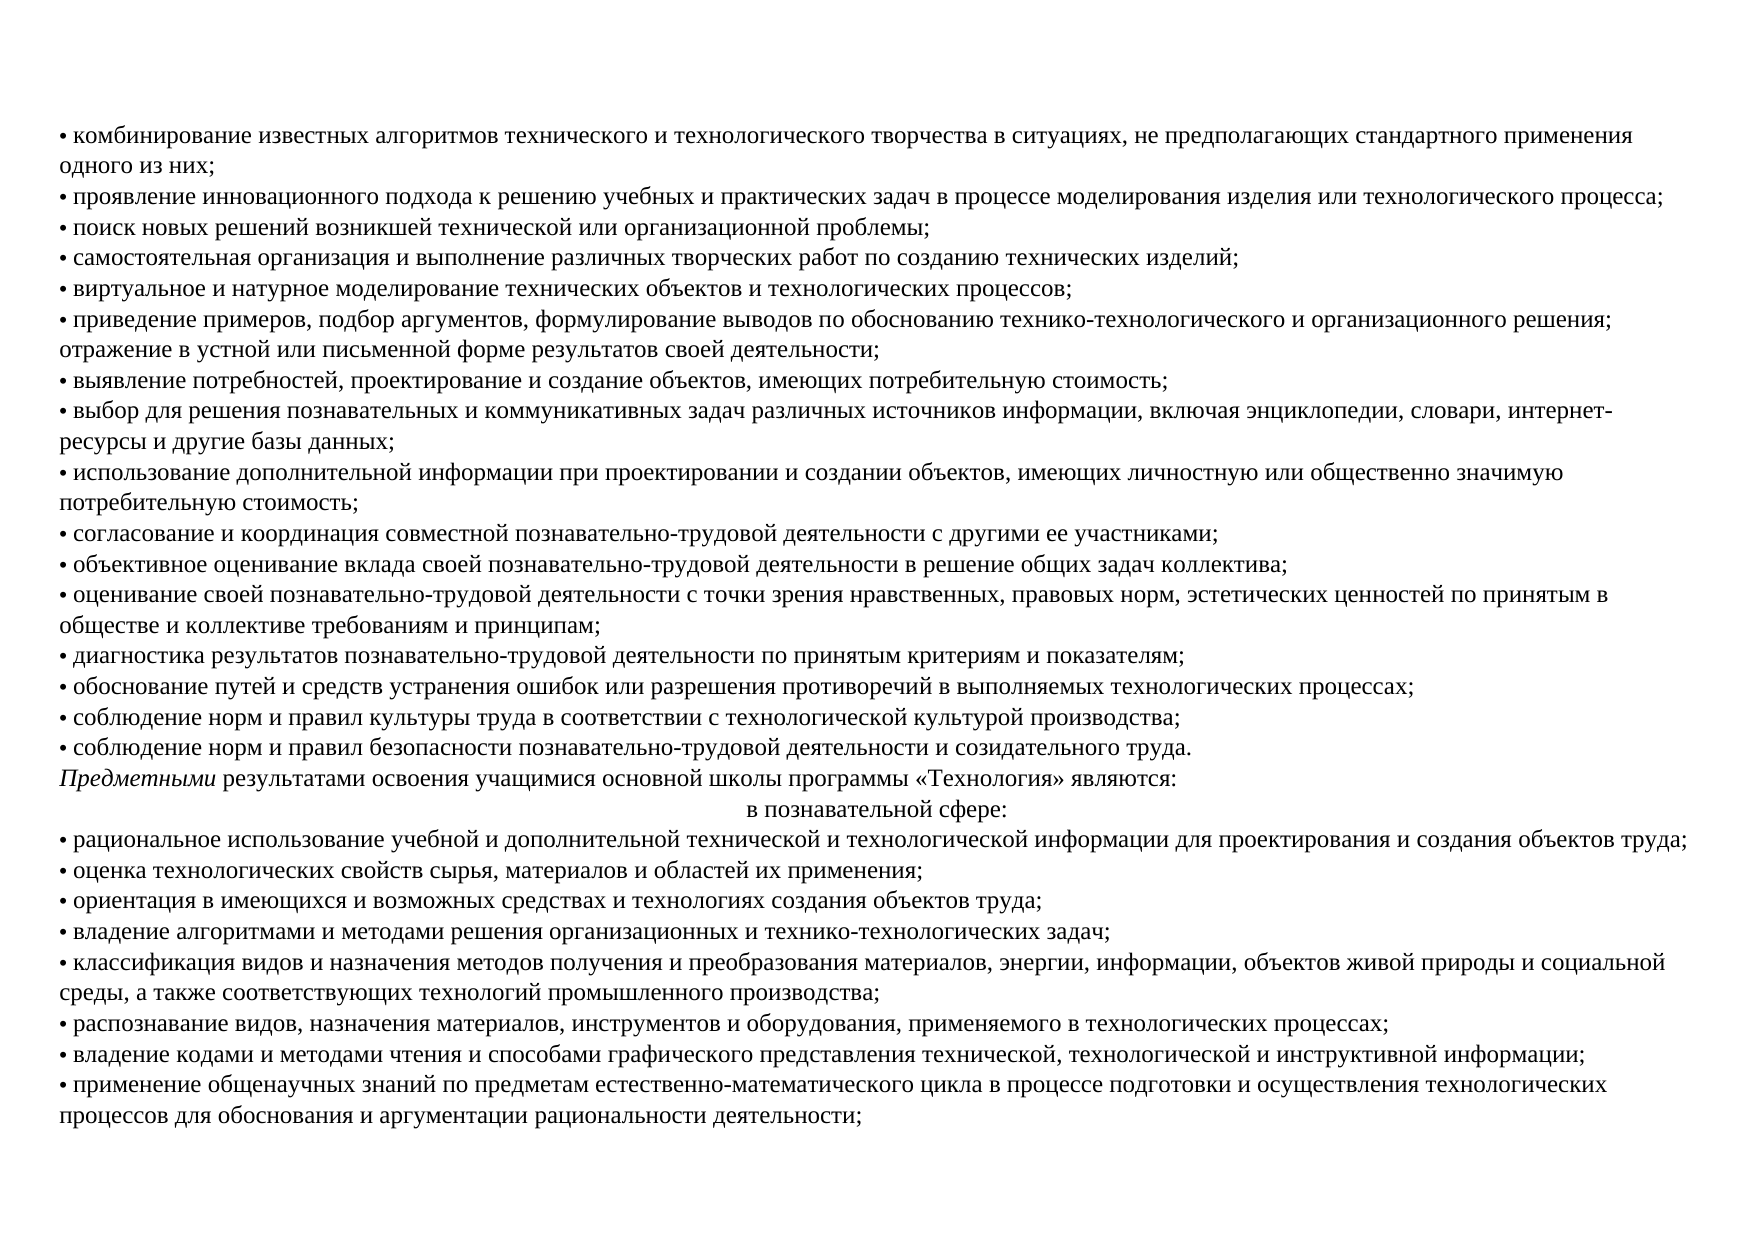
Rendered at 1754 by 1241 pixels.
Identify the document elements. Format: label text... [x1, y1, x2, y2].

text • объективное оценивание вклада своей познавательно-трудовой деятельности в решение общих задач коллектива; [59, 547, 1695, 577]
text • соблюдение норм и правил безопасности познавательно-трудовой деятельности и созидательного труда. [59, 731, 1695, 761]
text • использование дополнительной информации при проектировании и создании объектов, имеющих личностную или общественно значимую потребительную стоимость; [59, 455, 1695, 516]
text • оценка технологических свойств сырья, материалов и областей их применения; [59, 853, 1695, 884]
text Предметными результатами освоения учащимися основной школы программы «Технология» являются: [59, 761, 1695, 792]
text • виртуальное и натурное моделирование технических объектов и технологических процессов; [59, 271, 1695, 302]
text • приведение примеров, подбор аргументов, формулирование выводов по обоснованию технико-технологического и организационного решения; отражение в устной или письменной форме результатов своей деятельности; [59, 302, 1695, 363]
text • ориентация в имеющихся и возможных средствах и технологиях создания объектов труда; [59, 884, 1695, 914]
text • обоснование путей и средств устранения ошибок или разрешения противоречий в выполняемых технологических процессах; [59, 669, 1695, 700]
text • рациональное использование учебной и дополнительной технической и технологической информации для проектирования и создания объектов труда; [59, 822, 1695, 853]
text • диагностика результатов познавательно-трудовой деятельности по принятым критериям и показателям; [59, 639, 1695, 669]
text • комбинирование известных алгоритмов технического и технологического творчества в ситуациях, не предполагающих стандартного применения одного из них; [59, 118, 1695, 179]
text • соблюдение норм и правил культуры труда в соответствии с технологической культурой производства; [59, 700, 1695, 731]
text • выявление потребностей, проектирование и создание объектов, имеющих потребительную стоимость; [59, 363, 1695, 394]
text • самостоятельная организация и выполнение различных творческих работ по созданию технических изделий; [59, 241, 1695, 271]
text • согласование и координация совместной познавательно-трудовой деятельности с другими ее участниками; [59, 516, 1695, 547]
text • владение алгоритмами и методами решения организационных и технико-технологических задач; [59, 914, 1695, 945]
text • оценивание своей познавательно-трудовой деятельности с точки зрения нравственных, правовых норм, эстетических ценностей по принятым в обществе и коллективе требованиям и принципам; [59, 577, 1695, 639]
text • применение общенаучных знаний по предметам естественно-математического цикла в процессе подготовки и осуществления технологических процессов для обоснования и аргументации рациональности деятельности; [59, 1067, 1695, 1129]
text • выбор для решения познавательных и коммуникативных задач различных источников информации, включая энциклопедии, словари, интернет-ресурсы и другие базы данных; [59, 394, 1695, 455]
text • поиск новых решений возникшей технической или организационной проблемы; [59, 210, 1695, 241]
text • классификация видов и назначения методов получения и преобразования материалов, энергии, информации, объектов живой природы и социальной среды, а также соответствующих технологий промышленного производства; [59, 945, 1695, 1006]
text в познавательной сфере: [59, 792, 1695, 822]
text • распознавание видов, назначения материалов, инструментов и оборудования, применяемого в технологических процессах; [59, 1006, 1695, 1037]
text • владение кодами и методами чтения и способами графического представления технической, технологической и инструктивной информации; [59, 1037, 1695, 1067]
text • проявление инновационного подхода к решению учебных и практических задач в процессе моделирования изделия или технологического процесса; [59, 179, 1695, 210]
